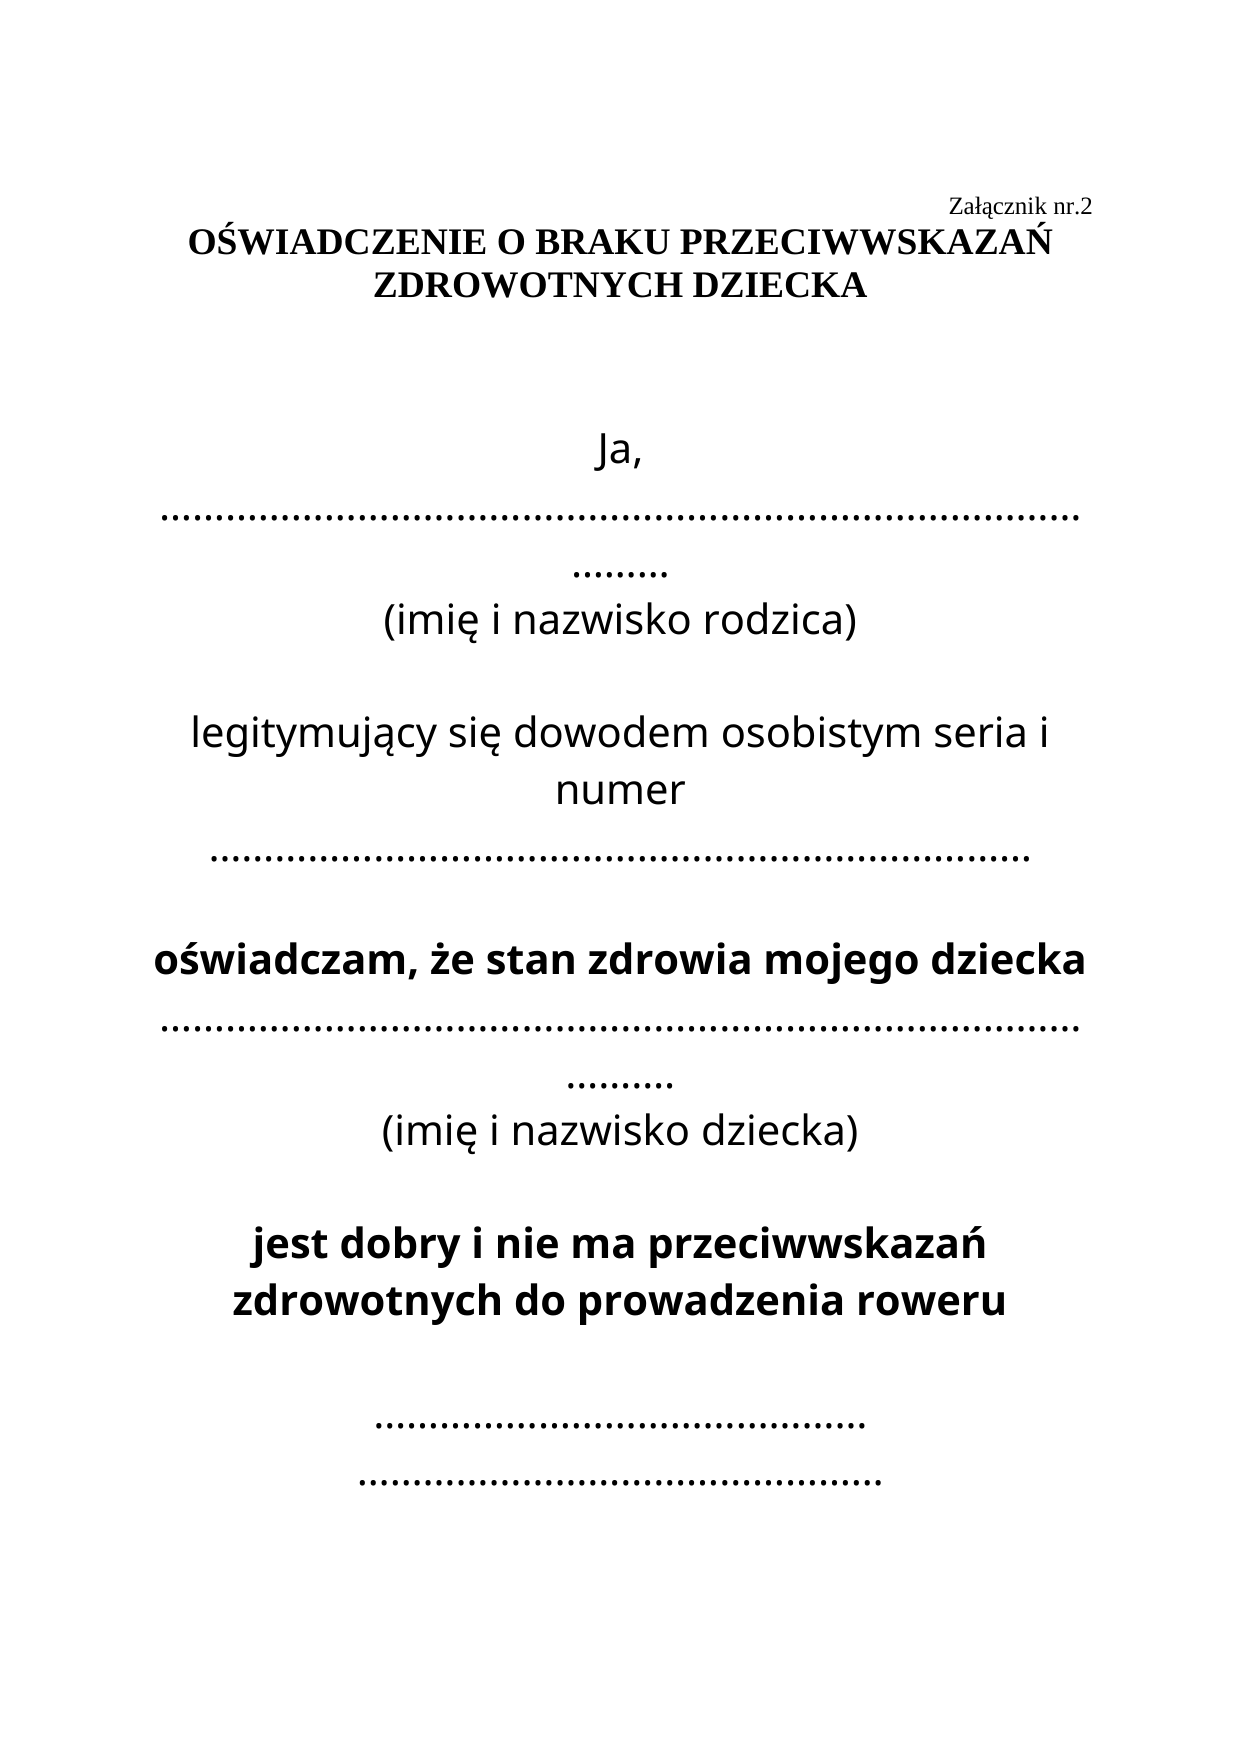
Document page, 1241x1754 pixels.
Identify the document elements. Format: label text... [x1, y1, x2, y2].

text …………………………………………………………………………………. [148, 987, 1093, 1101]
text (imię i nazwisko dziecka) [148, 1101, 1093, 1157]
text oświadczam, że stan zdrowia mojego dziecka [148, 930, 1093, 987]
text (imię i nazwisko rodzica) [148, 589, 1093, 646]
text Ja, ………………………………………………………………………………… [148, 419, 1093, 589]
text ……………………………………… ………………………………………… [148, 1384, 1093, 1498]
text ZDROWOTNYCH DZIECKA [148, 263, 1093, 306]
text ………………………………………………………………… [148, 817, 1093, 873]
text jest dobry i nie ma przeciwwskazań zdrowotnych do prowadzenia roweru [148, 1214, 1093, 1328]
text Załącznik nr.2 [148, 191, 1093, 219]
text legitymujący się dowodem osobistym seria i numer [148, 703, 1093, 817]
text OŚWIADCZENIE O BRAKU PRZECIWWSKAZAŃ [148, 219, 1093, 263]
